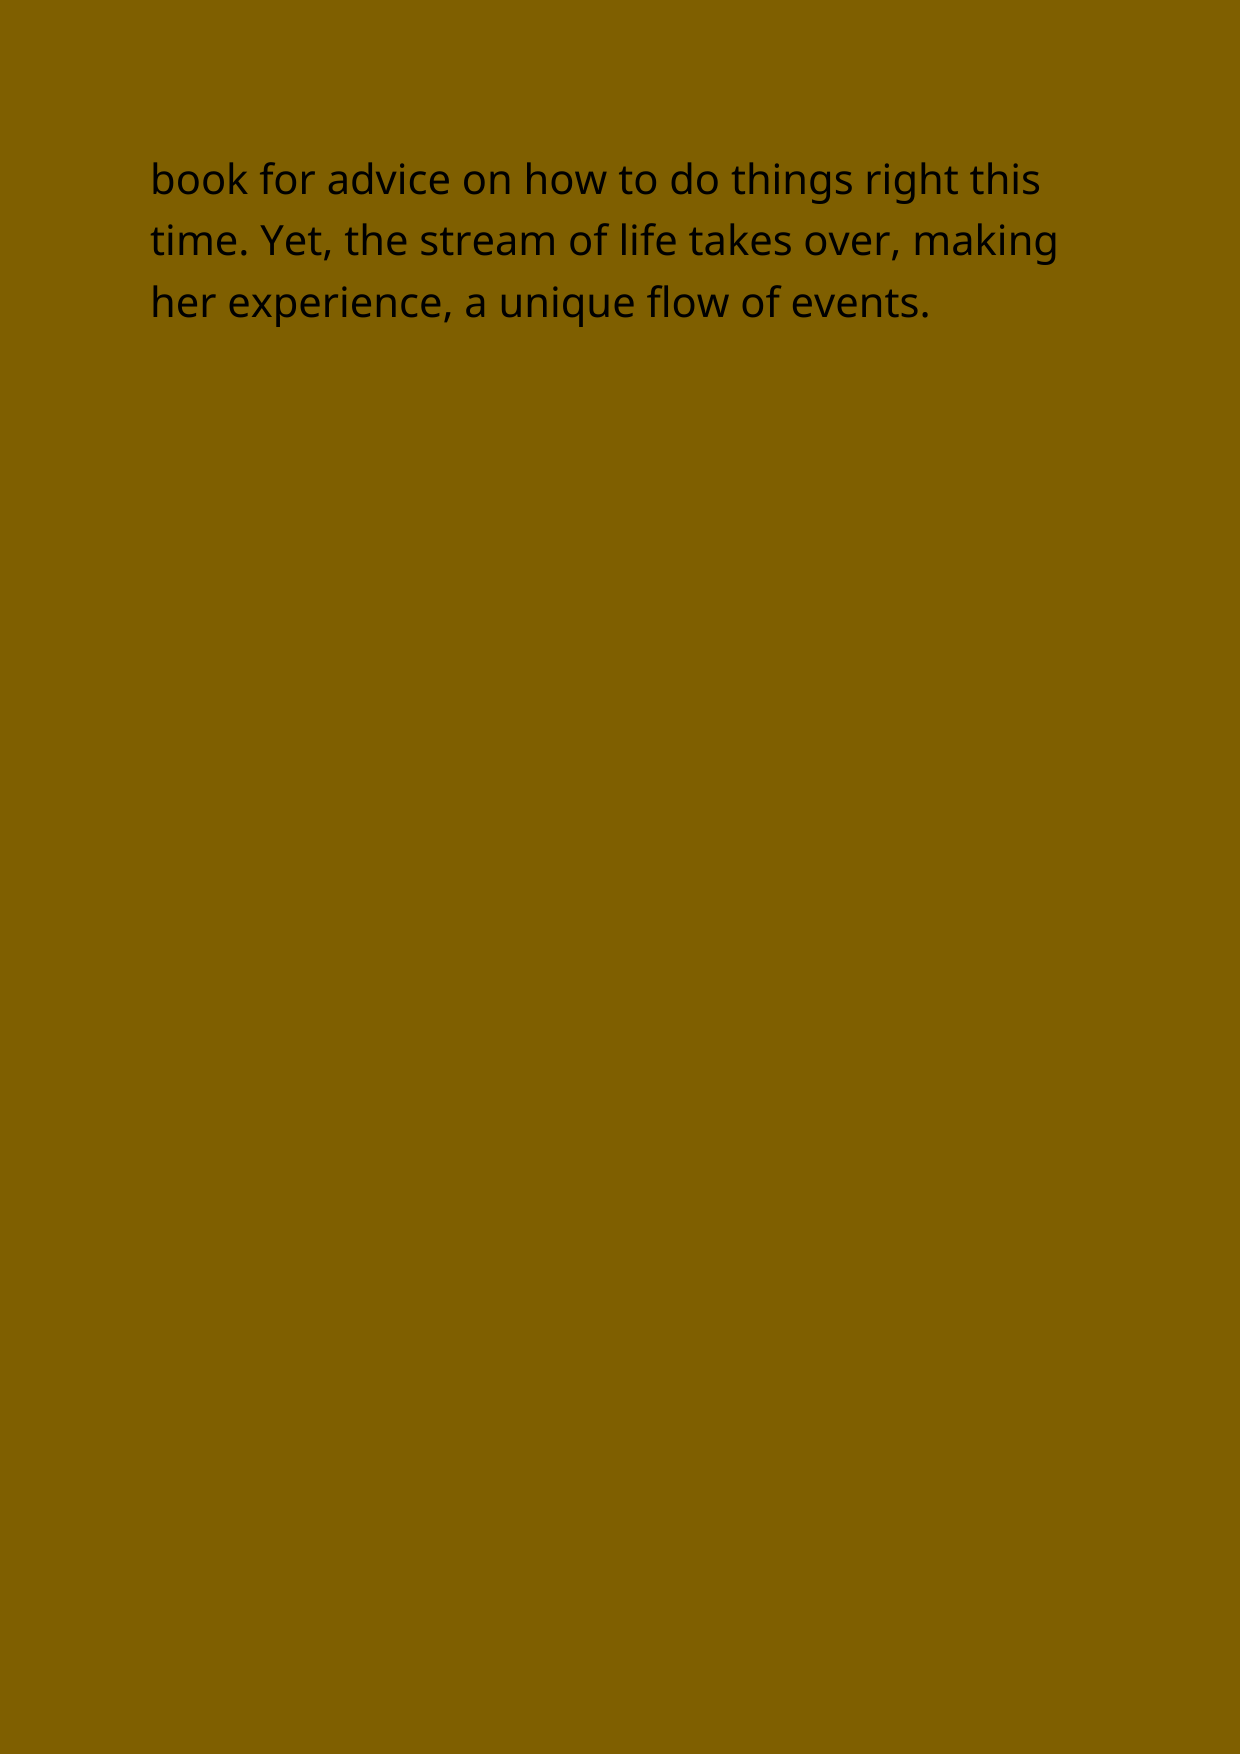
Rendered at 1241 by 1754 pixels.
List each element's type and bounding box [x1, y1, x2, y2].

text [150, 150, 1090, 329]
